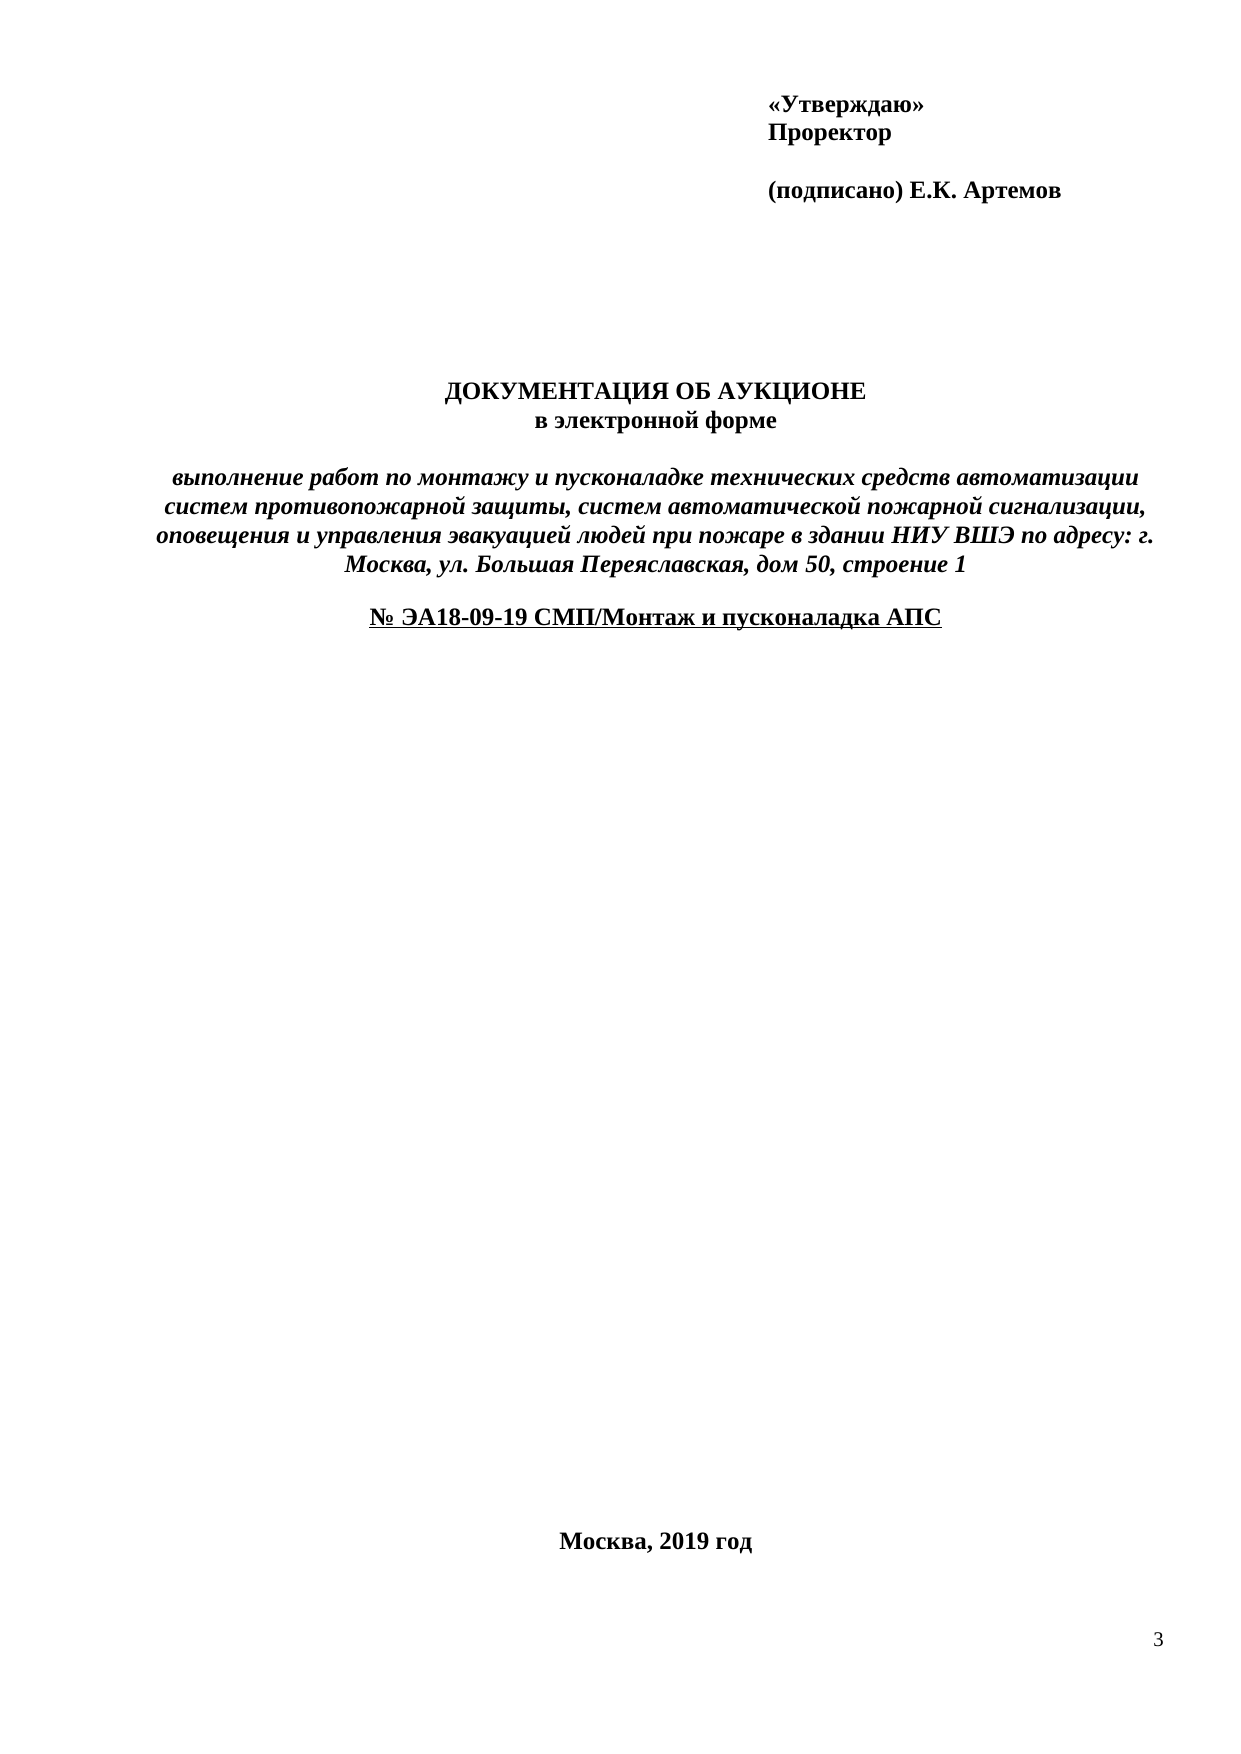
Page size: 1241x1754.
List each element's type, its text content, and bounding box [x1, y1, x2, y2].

text в электронной форме [148, 405, 1163, 434]
text Проректор [768, 117, 1163, 146]
text ДОКУМЕНТАЦИЯ ОБ АУКЦИОНЕ [148, 376, 1163, 405]
text № ЭА18-09-19 СМП/Монтаж и пусконаладка АПС [148, 602, 1163, 630]
text (подписано) Е.К. Артемов [768, 175, 1163, 204]
text выполнение работ по монтажу и пусконаладке технических средств автоматизации систем противопожарной защиты, систем автоматической пожарной сигнализации, оповещения и управления эвакуацией людей при пожаре в здании НИУ ВШЭ по адресу: г. Москва, ул. Большая Переяславская, дом 50, строение 1 [148, 462, 1163, 577]
text «Утверждаю» [768, 89, 1163, 117]
text Москва, 2019 год [148, 1526, 1163, 1555]
